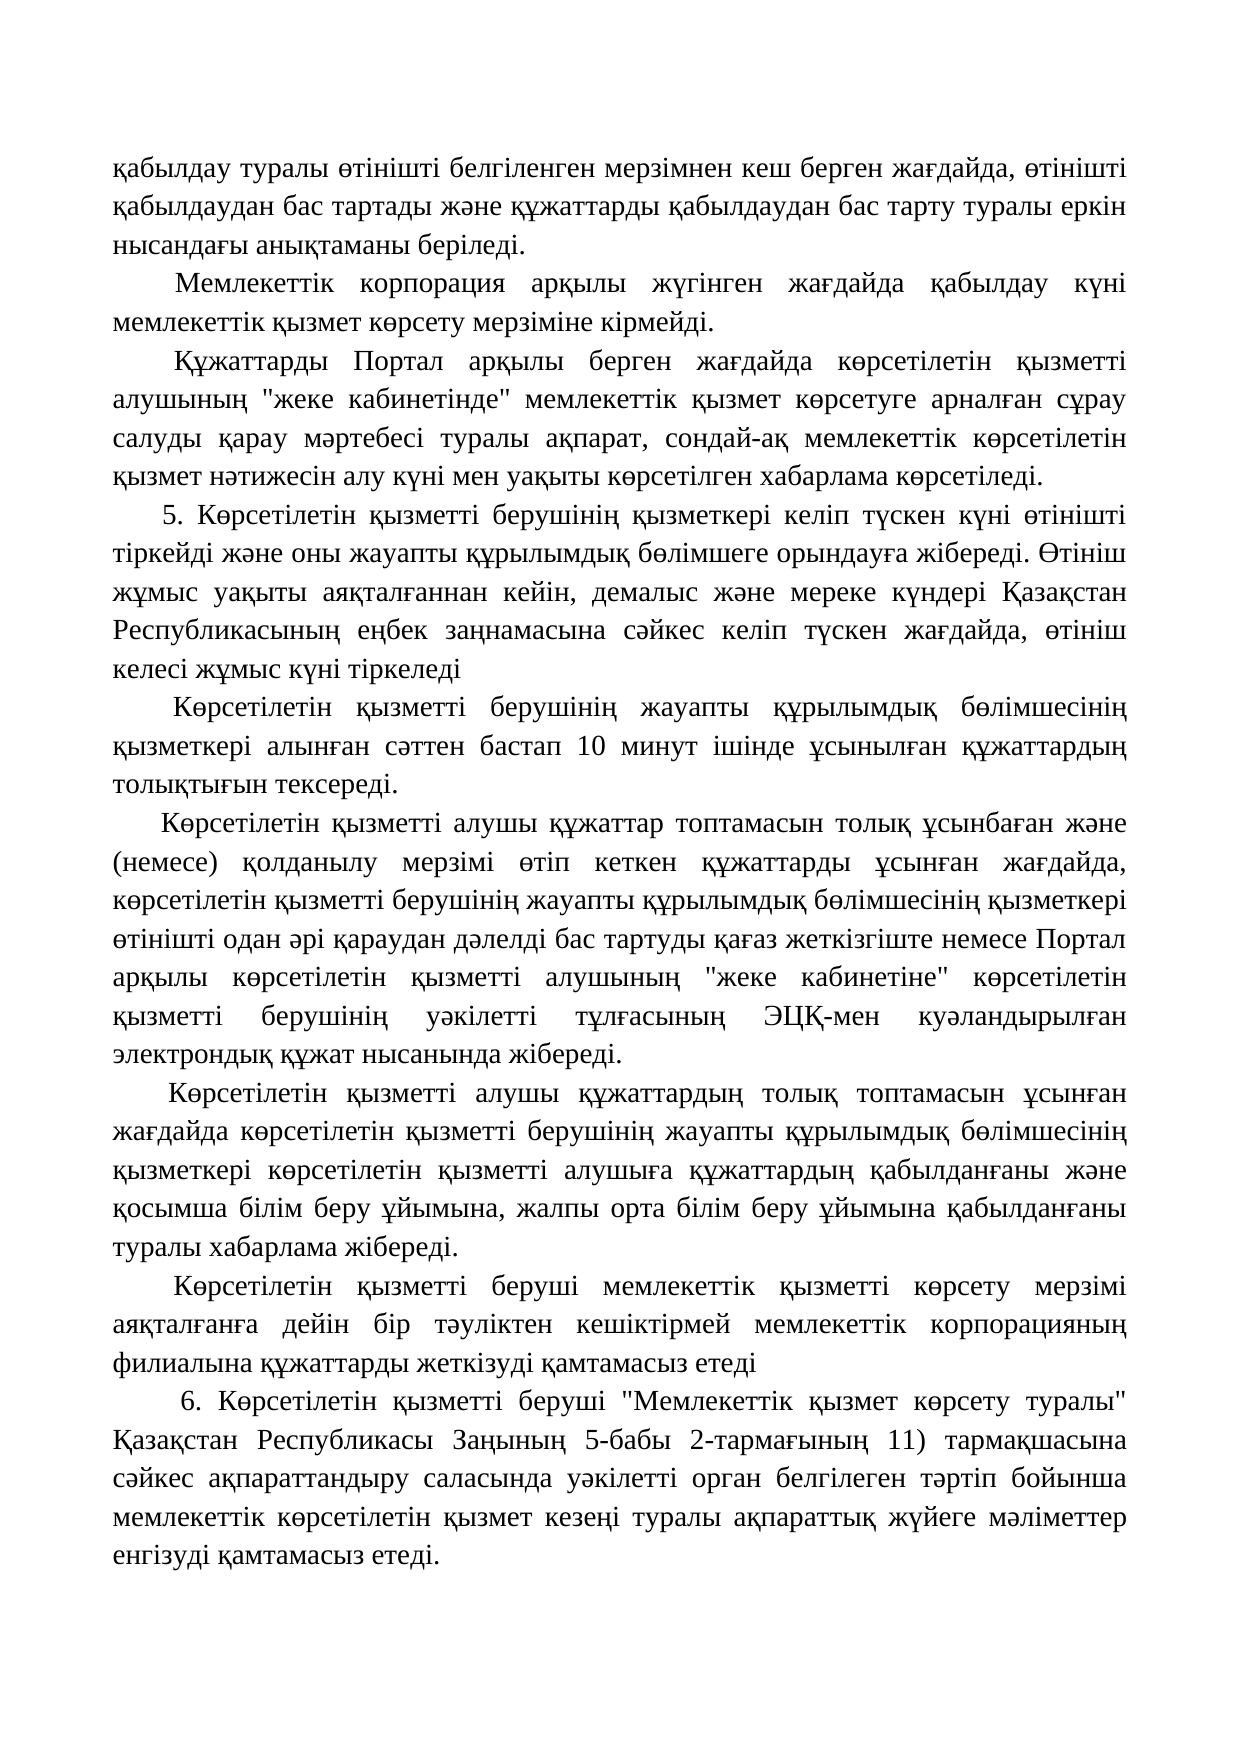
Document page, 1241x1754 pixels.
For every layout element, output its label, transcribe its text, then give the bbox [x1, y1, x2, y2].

text Мемлекеттік корпорация арқылы жүгінген жағдайда қабылдау күні мемлекеттік қызмет көрсету мерзіміне кірмейді. [112, 266, 1128, 338]
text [112, 150, 1128, 261]
text 6. Көрсетілетін қызметті беруші "Мемлекеттік қызмет көрсету туралы" Қазақстан Республикасы Заңының 5-бабы 2-тармағының 11) тармақшасына сәйкес ақпараттандыру саласында уәкілетті орган белгілеген тәртіп бойынша мемлекеттік көрсетілетін қызмет кезеңі туралы ақпараттық жүйеге мәліметтер енгізуді қамтамасыз етеді. [112, 1383, 1128, 1571]
text Көрсетілетін қызметті берушінің жауапты құрылымдық бөлімшесінің қызметкері алынған сәттен бастап 10 минут ішінде ұсынылған құжаттардың толықтығын тексереді. [112, 689, 1128, 800]
text Көрсетілетін қызметті беруші мемлекеттік қызметті көрсету мерзімі аяқталғанға дейін бір тәуліктен кешіктірмей мемлекеттік корпорацияның филиалына құжаттарды жеткізуді қамтамасыз етеді [112, 1268, 1128, 1378]
text Көрсетілетін қызметті алушы құжаттардың толық топтамасын ұсынған жағдайда көрсетілетін қызметті берушінің жауапты құрылымдық бөлімшесінің қызметкері көрсетілетін қызметті алушыға құжаттардың қабылданғаны және қосымша білім беру ұйымына, жалпы орта білім беру ұйымына қабылданғаны туралы хабарлама жібереді. [112, 1075, 1128, 1263]
text Көрсетілетін қызметті алушы құжаттар топтамасын толық ұсынбаған және (немесе) қолданылу мерзімі өтіп кеткен құжаттарды ұсынған жағдайда, көрсетілетін қызметті берушінің жауапты құрылымдық бөлімшесінің қызметкері өтінішті одан әрі қараудан дәлелді бас тартуды қағаз жеткізгіште немесе Портал арқылы көрсетілетін қызметті алушының "жеке кабинетіне" көрсетілетін қызметті берушінің уәкілетті тұлғасының ЭЦҚ-мен куәландырылған электрондық құжат нысанында жібереді. [112, 805, 1128, 1070]
text 5. Көрсетілетін қызметті берушінің қызметкері келіп түскен күні өтінішті тіркейді және оны жауапты құрылымдық бөлімшеге орындауға жібереді. Өтініш жұмыс уақыты аяқталғаннан кейін, демалыс және мереке күндері Қазақстан Республикасының еңбек заңнамасына сәйкес келіп түскен жағдайда, өтініш келесі жұмыс күні тіркеледі [112, 497, 1128, 684]
text Құжаттарды Портал арқылы берген жағдайда көрсетілетін қызметті алушының "жеке кабинетінде" мемлекеттік қызмет көрсетуге арналған сұрау салуды қарау мәртебесі туралы ақпарат, сондай-ақ мемлекеттік көрсетілетін қызмет нәтижесін алу күні мен уақыты көрсетілген хабарлама көрсетіледі. [112, 343, 1128, 492]
